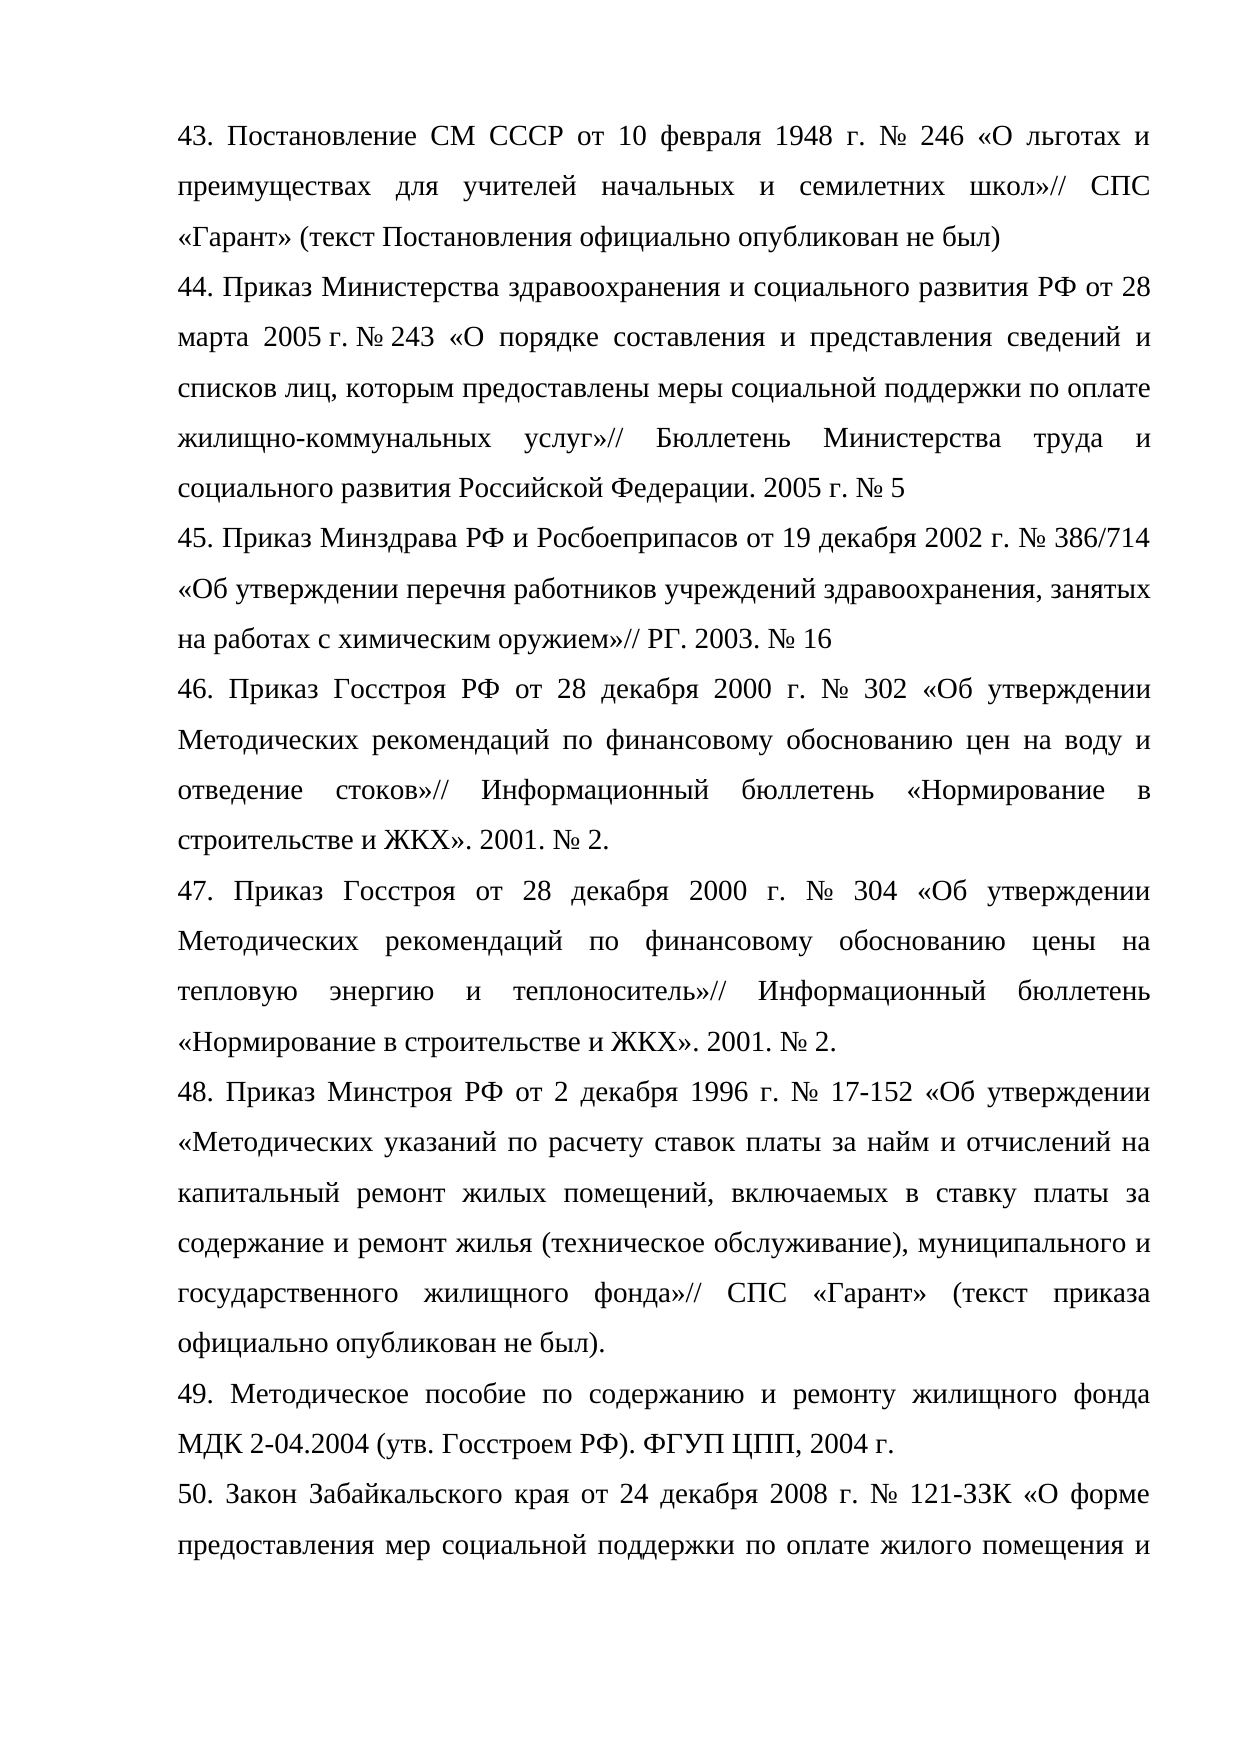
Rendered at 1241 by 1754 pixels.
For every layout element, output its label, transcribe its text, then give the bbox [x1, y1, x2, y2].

text 44. Приказ Министерства здравоохранения и социального развития РФ от 28 марта 2005 г. № 243 «О порядке составления и представления сведений и списков лиц, которым предоставлены меры социальной поддержки по оплате жилищно-коммунальных услуг»// Бюллетень Министерства труда и социального развития Российской Федерации. 2005 г. № 5 [177, 269, 1152, 504]
text 48. Приказ Минстроя РФ от 2 декабря 1996 г. № 17-152 «Об утверждении «Методических указаний по расчету ставок платы за найм и отчислений на капитальный ремонт жилых помещений, включаемых в ставку платы за содержание и ремонт жилья (техническое обслуживание), муниципального и государственного жилищного фонда»// СПС «Гарант» (текст приказа официально опубликован не был). [177, 1074, 1152, 1359]
text 47. Приказ Госстроя от 28 декабря 2000 г. № 304 «Об утверждении Методических рекомендаций по финансовому обоснованию цены на тепловую энергию и теплоноситель»// Информационный бюллетень «Нормирование в строительстве и ЖКХ». 2001. № 2. [177, 873, 1152, 1057]
text 46. Приказ Госстроя РФ от 28 декабря 2000 г. № 302 «Об утверждении Методических рекомендаций по финансовому обоснованию цен на воду и отведение стоков»// Информационный бюллетень «Нормирование в строительстве и ЖКХ». 2001. № 2. [177, 672, 1152, 856]
text 49. Методическое пособие по содержанию и ремонту жилищного фонда МДК 2-04.2004 (утв. Госстроем РФ). ФГУП ЦПП, 2004 г. [177, 1376, 1152, 1460]
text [177, 1477, 1152, 1560]
text 45. Приказ Минздрава РФ и Росбоеприпасов от 19 декабря 2002 г. № 386/714 «Об утверждении перечня работников учреждений здравоохранения, занятых на работах с химическим оружием»// РГ. 2003. № 16 [177, 521, 1152, 655]
text 43. Постановление СМ СССР от 10 февраля 1948 г. № 246 «О льготах и преимуществах для учителей начальных и семилетних школ»// СПС «Гарант» (текст Постановления официально опубликован не был) [177, 118, 1152, 252]
